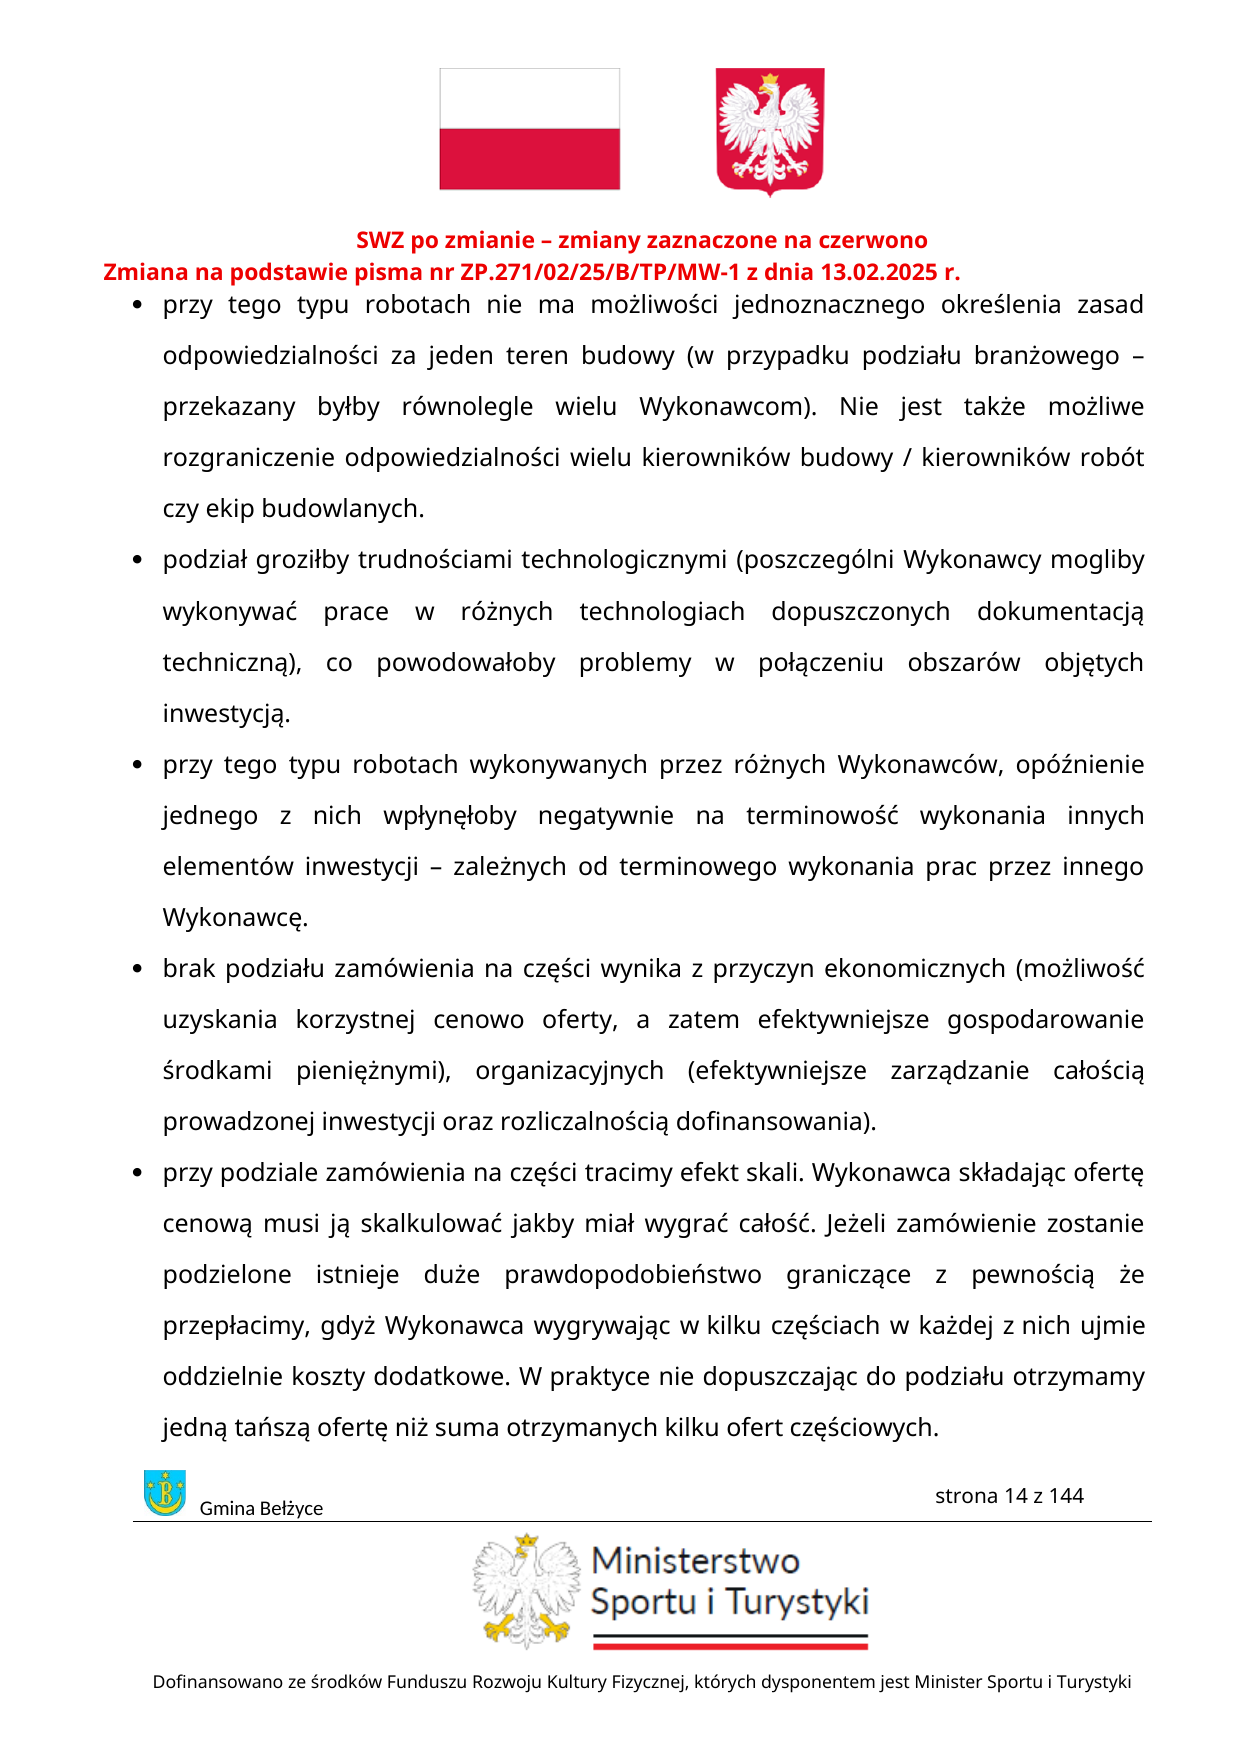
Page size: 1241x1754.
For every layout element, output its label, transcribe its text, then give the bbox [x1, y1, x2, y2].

picture [466, 1522, 884, 1669]
list przy podziale zamówienia na części tracimy efekt skali. Wykonawca składając ofertę cenową musi ją skalkulować jakby miał wygrać całość. Jeżeli zamówienie zostanie podzielone istnieje duże prawdopodobieństwo graniczące z pewnością że przepłacimy, gdyż Wykonawca wygrywając w kilku częściach w każdej z nich ujmie oddzielnie koszty dodatkowe. W praktyce nie dopuszczając do podziału otrzymamy jedną tańszą ofertę niż suma otrzymanych kilku ofert częściowych. [133, 1155, 1146, 1444]
list przy tego typu robotach nie ma możliwości jednoznacznego określenia zasad odpowiedzialności za jeden teren budowy (w przypadku podziału branżowego – przekazany byłby równolegle wielu Wykonawcom). Nie jest także możliwe rozgraniczenie odpowiedzialności wielu kierowników budowy / kierowników robót czy ekip budowlanych. [133, 287, 1146, 525]
picture [176, 1481, 186, 1490]
list podział groziłby trudnościami technologicznymi (poszczególni Wykonawcy mogliby wykonywać prace w różnych technologiach dopuszczonych dokumentacją techniczną), co powodowałoby problemy w połączeniu obszarów objętych inwestycją. [133, 542, 1146, 729]
picture [425, 58, 829, 199]
picture [144, 1470, 186, 1516]
list brak podziału zamówienia na części wynika z przyczyn ekonomicznych (możliwość uzyskania korzystnej cenowo oferty, a zatem efektywniejsze gospodarowanie środkami pieniężnymi), organizacyjnych (efektywniejsze zarządzanie całością prowadzonej inwestycji oraz rozliczalnością dofinansowania). [133, 951, 1146, 1138]
list przy tego typu robotach wykonywanych przez różnych Wykonawców, opóźnienie jednego z nich wpłynęłoby negatywnie na terminowość wykonania innych elementów inwestycji – zależnych od terminowego wykonania prac przez innego Wykonawcę. [133, 746, 1146, 933]
